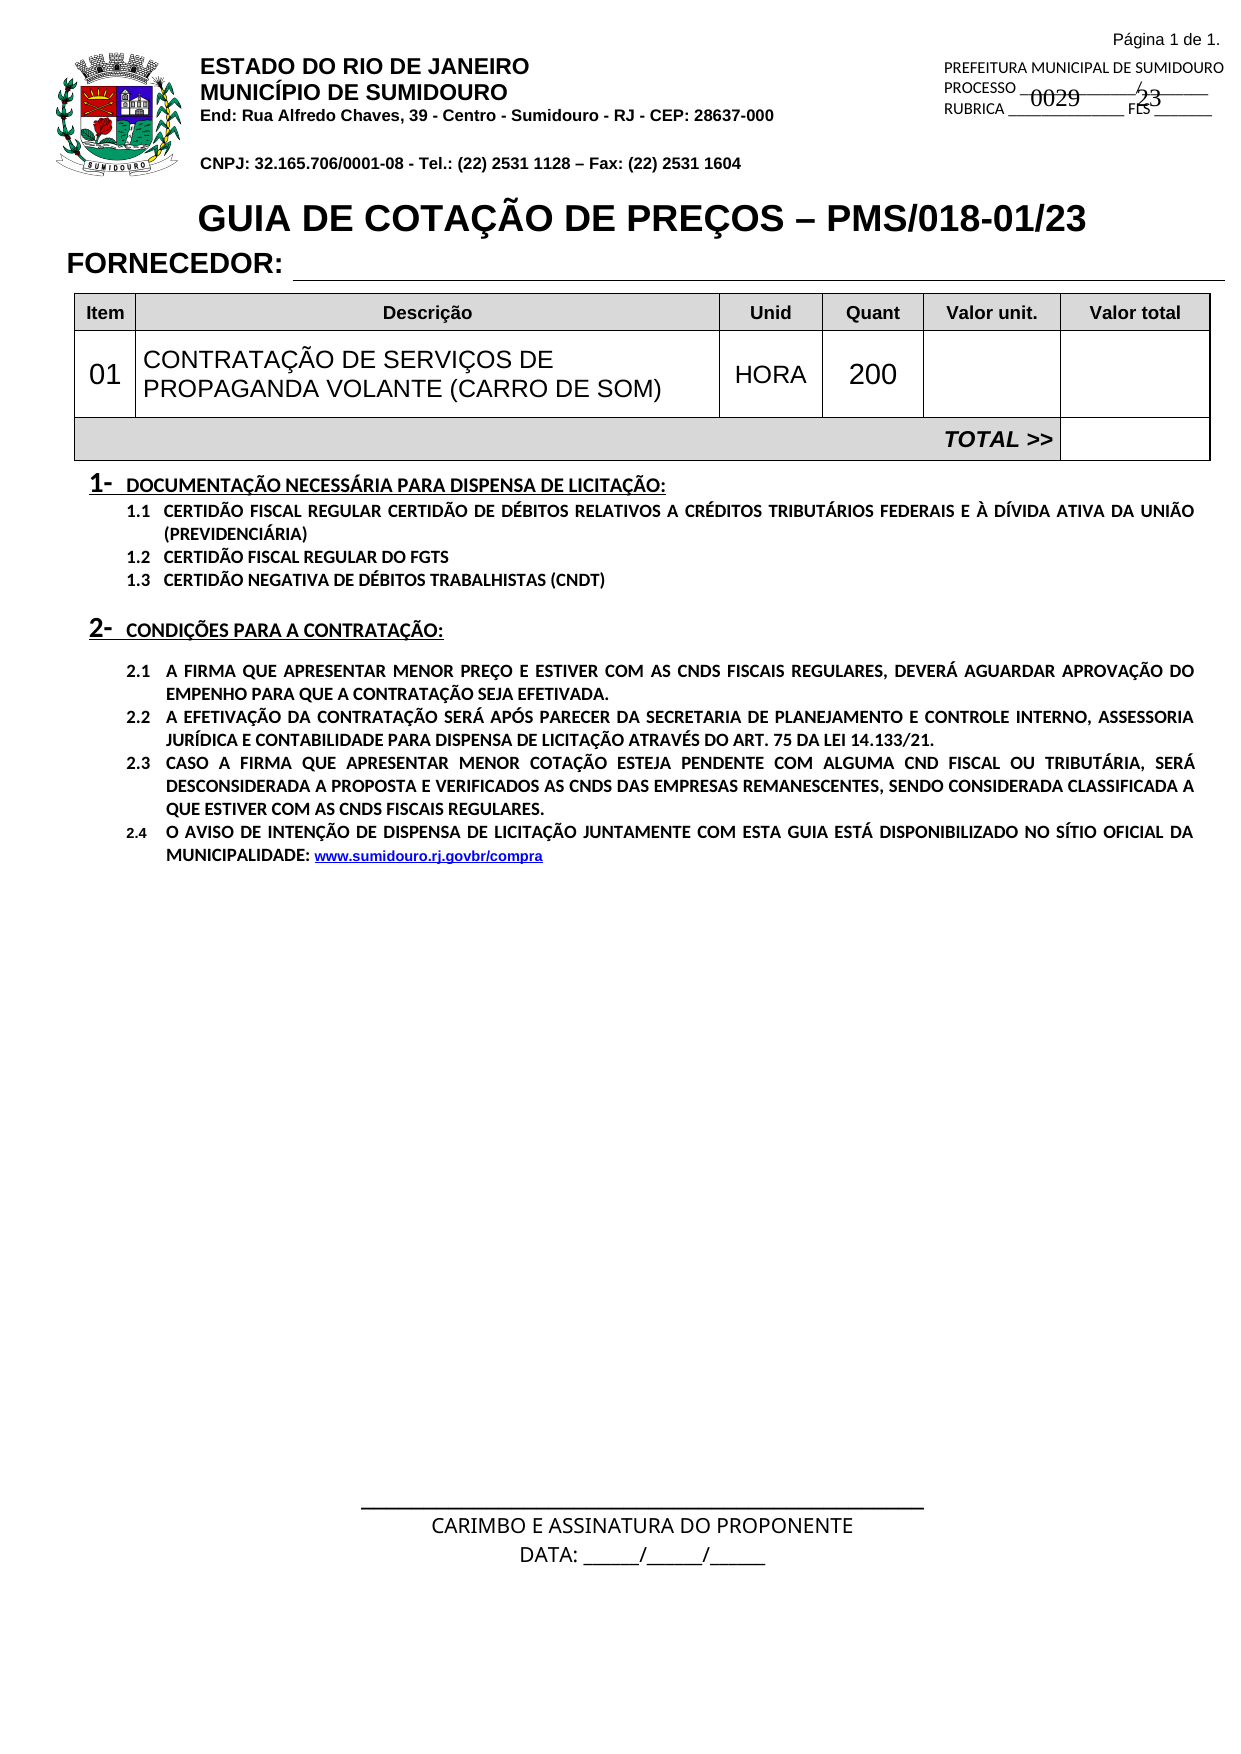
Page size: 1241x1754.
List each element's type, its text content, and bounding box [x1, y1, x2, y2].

table_header Quant [823, 294, 923, 330]
picture [55, 52, 182, 177]
list DOCUMENTAÇÃO NECESSÁRIA PARA DISPENSA DE LICITAÇÃO: [89, 464, 1196, 499]
list CERTIDÃO FISCAL REGULAR CERTIDÃO DE DÉBITOS RELATIVOS A CRÉDITOS TRIBUTÁRIOS FEDERAIS E À DÍVIDA ATIVA DA UNIÃO (PREVIDENCIÁRIA) [126, 499, 1196, 545]
table_header Valor total [1061, 294, 1209, 330]
list CONDIÇÕES PARA A CONTRATAÇÃO: [89, 609, 1196, 644]
list CERTIDÃO FISCAL REGULAR DO FGTS [126, 545, 1196, 568]
table_cell [924, 331, 1060, 417]
table_header Descrição [136, 294, 719, 330]
table_cell [1061, 331, 1209, 417]
table_header Unid [720, 294, 822, 330]
table_cell TOTAL >> [75, 418, 1060, 460]
table_cell 01 [75, 331, 135, 417]
table_cell HORA [720, 331, 822, 417]
table_header Valor unit. [924, 294, 1060, 330]
table_cell CONTRATAÇÃO DE SERVIÇOS DE PROPAGANDA VOLANTE (CARRO DE SOM) [136, 331, 719, 417]
list CASO A FIRMA QUE APRESENTAR MENOR COTAÇÃO ESTEJA PENDENTE COM ALGUMA CND FISCAL OU TRIBUTÁRIA, SERÁ DESCONSIDERADA A PROPOSTA E VERIFICADOS AS CNDS DAS EMPRESAS REMANESCENTES, SENDO CONSIDERADA CLASSIFICADA A QUE ESTIVER COM AS CNDS FISCAIS REGULARES. [126, 751, 1196, 820]
list CERTIDÃO NEGATIVA DE DÉBITOS TRABALHISTAS (CNDT) [126, 568, 1196, 591]
table_header Item [75, 294, 135, 330]
table_cell [1061, 418, 1209, 460]
table_cell 200 [823, 331, 923, 417]
list A EFETIVAÇÃO DA CONTRATAÇÃO SERÁ APÓS PARECER DA SECRETARIA DE PLANEJAMENTO E CONTROLE INTERNO, ASSESSORIA JURÍDICA E CONTABILIDADE PARA DISPENSA DE LICITAÇÃO ATRAVÉS DO ART. 75 DA LEI 14.133/21. [126, 706, 1196, 751]
list O AVISO DE INTENÇÃO DE DISPENSA DE LICITAÇÃO JUNTAMENTE COM ESTA GUIA ESTÁ DISPONIBILIZADO NO SÍTIO OFICIAL DA MUNICIPALIDADE: www.sumidouro.rj.govbr/compra [126, 820, 1196, 866]
list A FIRMA QUE APRESENTAR MENOR PREÇO E ESTIVER COM AS CNDS FISCAIS REGULARES, DEVERÁ AGUARDAR APROVAÇÃO DO EMPENHO PARA QUE A CONTRATAÇÃO SEJA EFETIVADA. [126, 660, 1196, 706]
